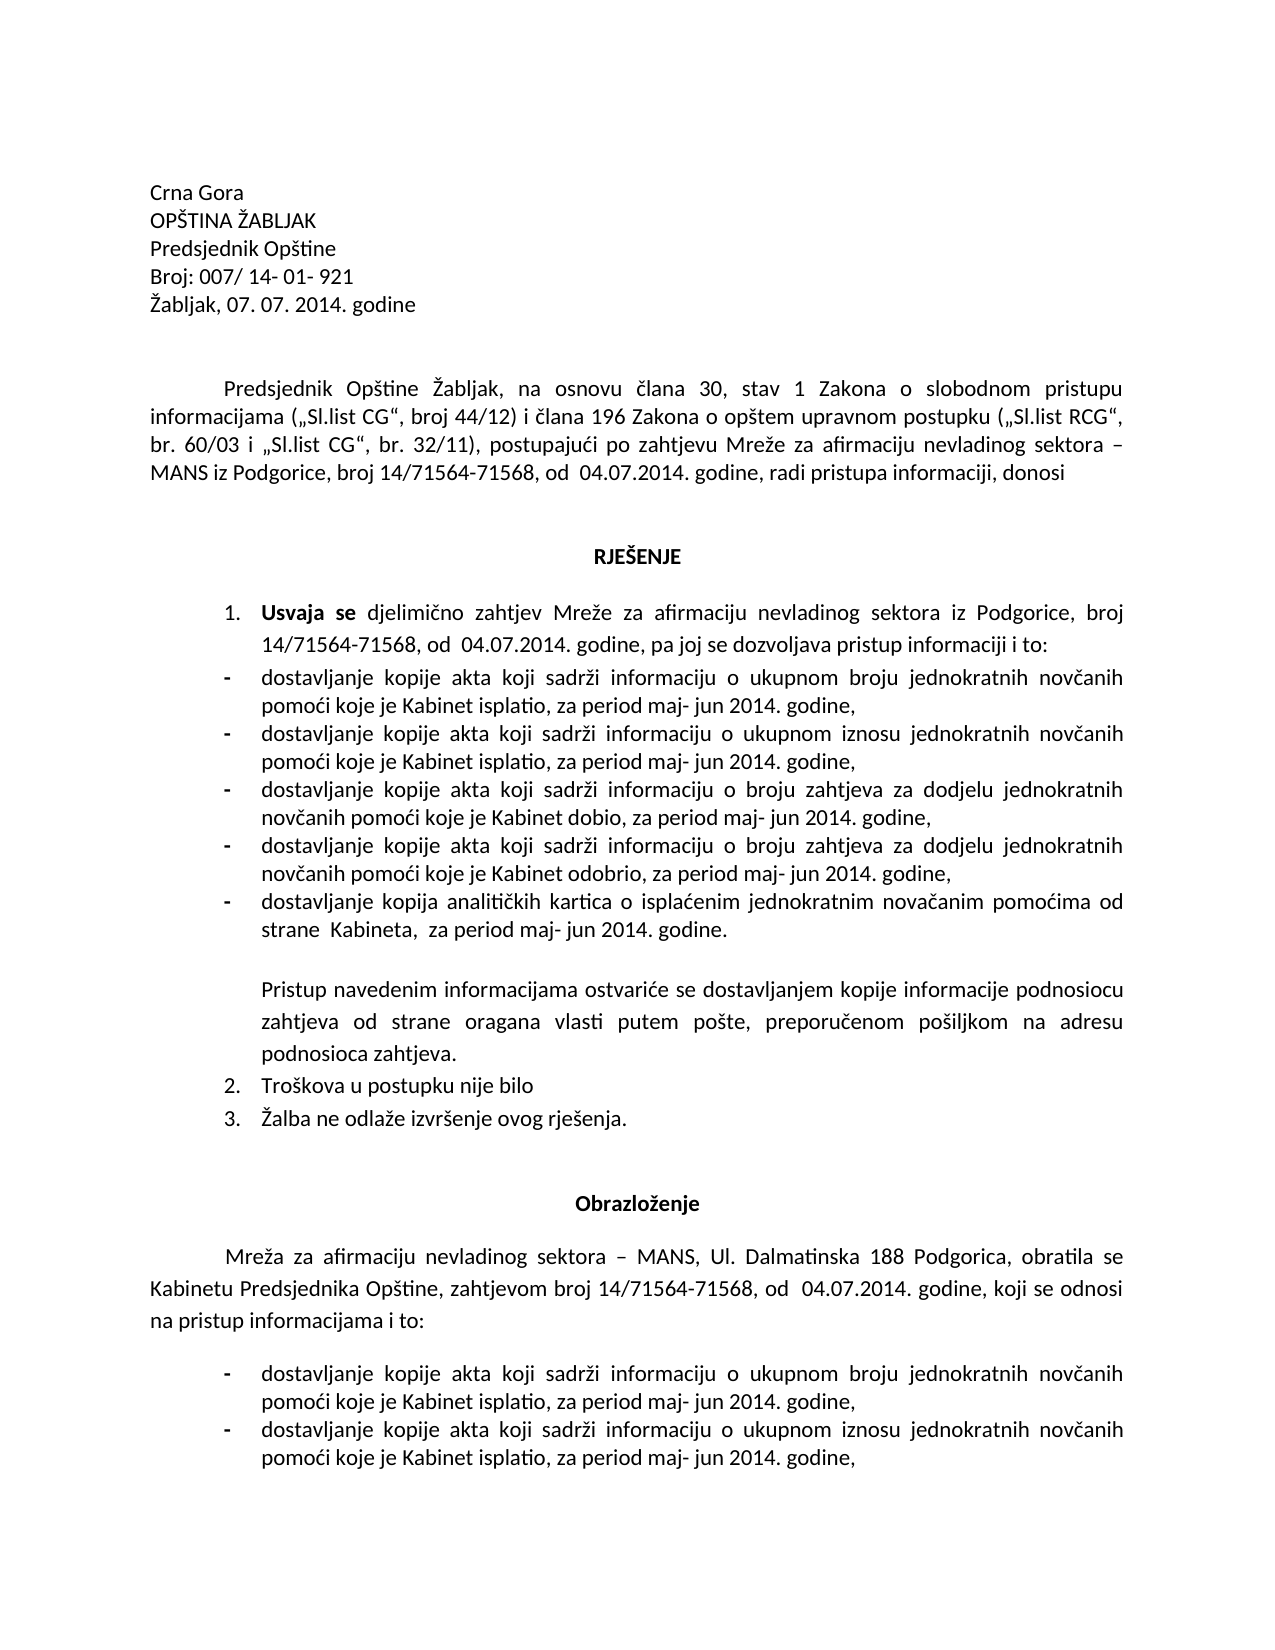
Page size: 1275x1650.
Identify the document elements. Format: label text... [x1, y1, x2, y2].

list dostavljanje kopije akta koji sadrži informaciju o ukupnom iznosu jednokratnih novčanih pomoći koje je Kabinet isplatio, za period maj- jun 2014. godine, [223, 719, 1125, 775]
list Troškova u postupku nije bilo [223, 1072, 1125, 1100]
text Broj: 007/ 14- 01- 921 [150, 262, 1125, 290]
text Pristup navedenim informacijama ostvariće se dostavljanjem kopije informacije podnosiocu zahtjeva od strane oragana vlasti putem pošte, preporučenom pošiljkom na adresu podnosioca zahtjeva. [261, 975, 1125, 1067]
text RJEŠENJE [150, 542, 1125, 570]
list dostavljanje kopije akta koji sadrži informaciju o ukupnom iznosu jednokratnih novčanih pomoći koje je Kabinet isplatio, za period maj- jun 2014. godine, [223, 1416, 1125, 1472]
text OPŠTINA ŽABLJAK [150, 206, 1125, 234]
text Crna Gora [150, 178, 1125, 206]
text Predsjednik Opštine Žabljak, na osnovu člana 30, stav 1 Zakona o slobodnom pristupu informacijama („Sl.list CG“, broj 44/12) i člana 196 Zakona o opštem upravnom postupku („Sl.list RCG“, br. 60/03 i „Sl.list CG“, br. 32/11), postupajući po zahtjevu Mreže za afirmaciju nevladinog sektora – MANS iz Podgorice, broj 14/71564-71568, od 04.07.2014. godine, radi pristupa informaciji, donosi [150, 374, 1125, 486]
text Žabljak, 07. 07. 2014. godine [150, 290, 1125, 318]
text Obrazloženje [150, 1189, 1125, 1217]
list Usvaja se djelimično zahtjev Mreže za afirmaciju nevladinog sektora iz Podgorice, broj 14/71564-71568, od 04.07.2014. godine, pa joj se dozvoljava pristup informaciji i to: [223, 598, 1125, 658]
list dostavljanje kopije akta koji sadrži informaciju o ukupnom broju jednokratnih novčanih pomoći koje je Kabinet isplatio, za period maj- jun 2014. godine, [223, 663, 1125, 719]
text Mreža za afirmaciju nevladinog sektora – MANS, Ul. Dalmatinska 188 Podgorica, obratila se Kabinetu Predsjednika Opštine, zahtjevom broj 14/71564-71568, od 04.07.2014. godine, koji se odnosi na pristup informacijama i to: [150, 1242, 1125, 1334]
list Žalba ne odlaže izvršenje ovog rješenja. [223, 1104, 1125, 1132]
list dostavljanje kopija analitičkih kartica o isplaćenim jednokratnim novačanim pomoćima od strane Kabineta, za period maj- jun 2014. godine. [223, 887, 1125, 943]
list dostavljanje kopije akta koji sadrži informaciju o broju zahtjeva za dodjelu jednokratnih novčanih pomoći koje je Kabinet odobrio, za period maj- jun 2014. godine, [223, 831, 1125, 887]
text Predsjednik Opštine [150, 234, 1125, 262]
list dostavljanje kopije akta koji sadrži informaciju o ukupnom broju jednokratnih novčanih pomoći koje je Kabinet isplatio, za period maj- jun 2014. godine, [223, 1359, 1125, 1416]
list dostavljanje kopije akta koji sadrži informaciju o broju zahtjeva za dodjelu jednokratnih novčanih pomoći koje je Kabinet dobio, za period maj- jun 2014. godine, [223, 775, 1125, 831]
